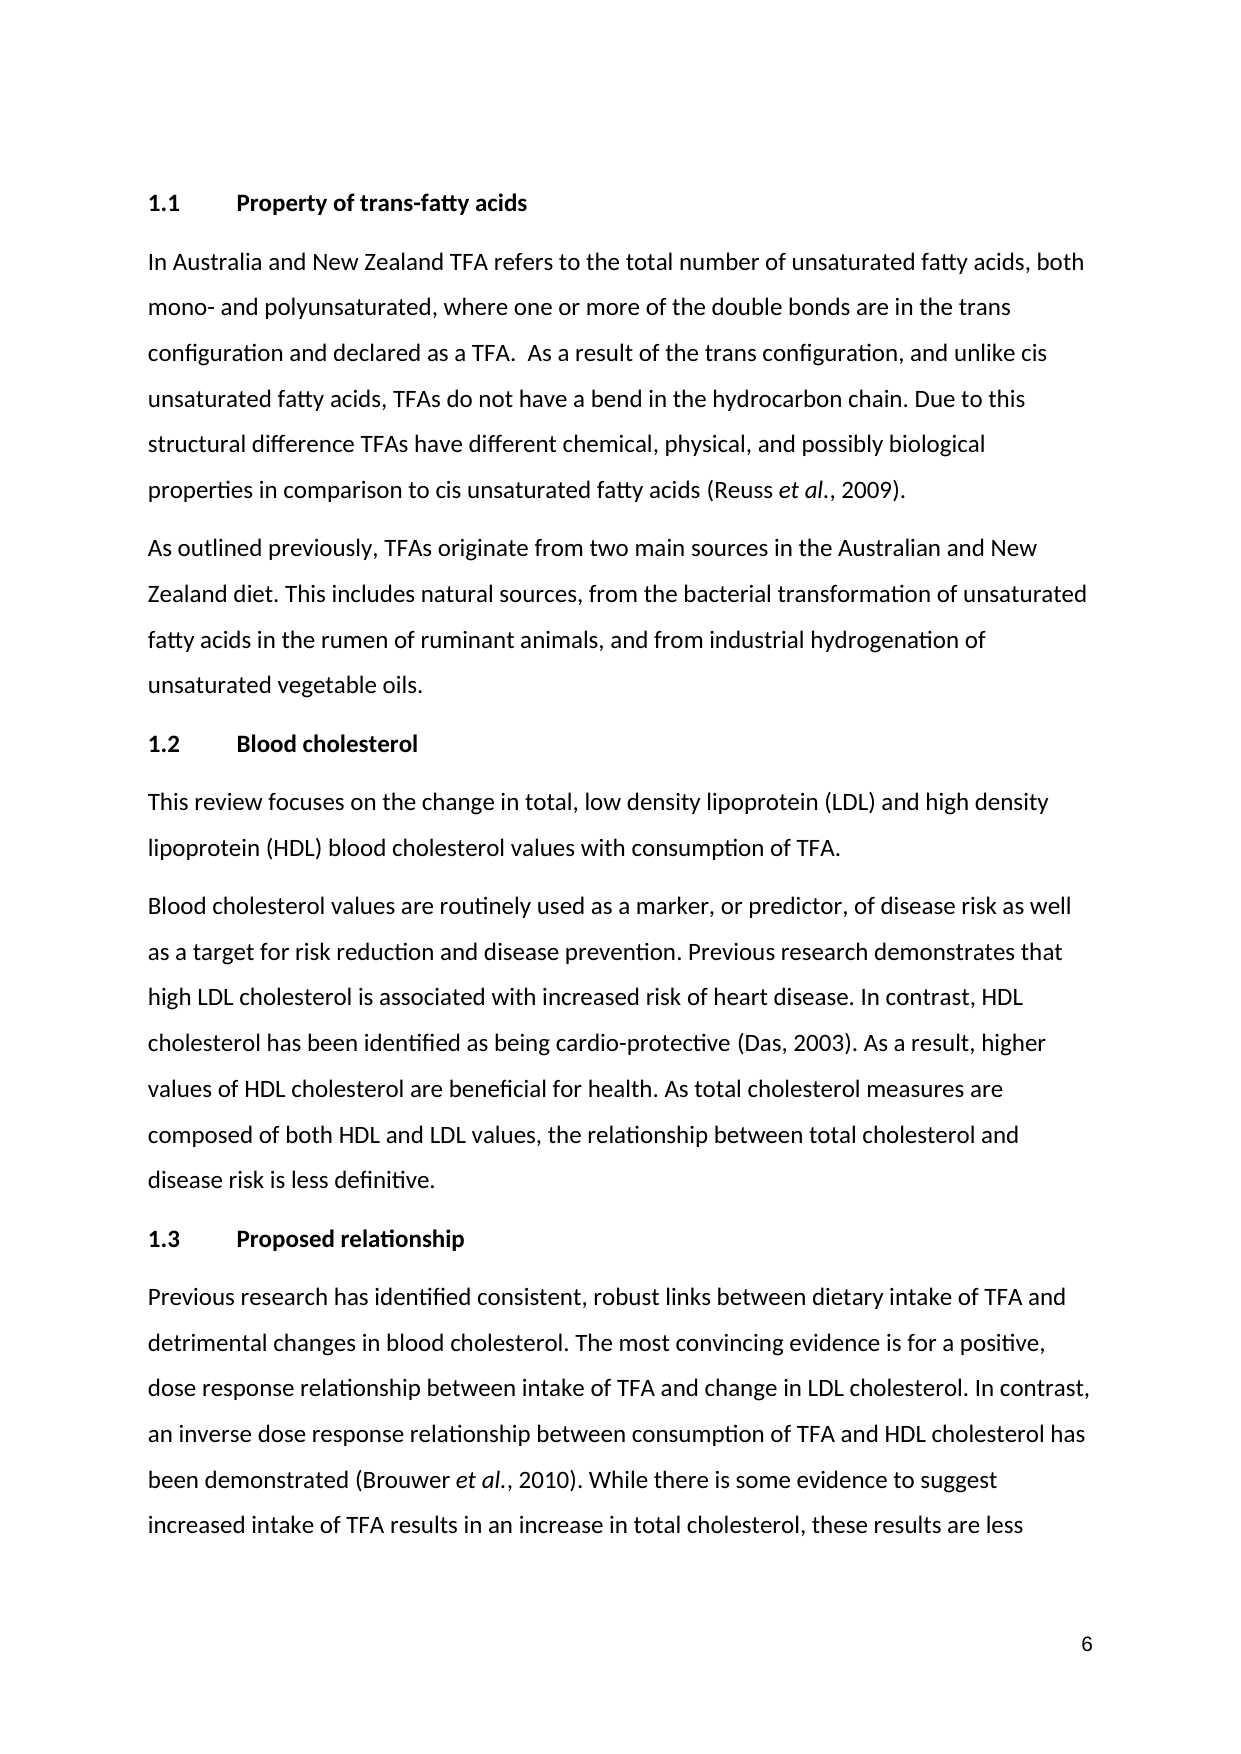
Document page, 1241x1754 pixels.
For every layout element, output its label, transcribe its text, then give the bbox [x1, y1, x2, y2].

text Blood cholesterol values are routinely used as a marker, or predictor, of disease risk as well as a target for risk reduction and disease prevention. Previous research demonstrates that high LDL cholesterol is associated with increased risk of heart disease. In contrast, HDL cholesterol has been identified as being cardio-protective (Das, 2003). As a result, higher values of HDL cholesterol are beneficial for health. As total cholesterol measures are composed of both HDL and LDL values, the relationship between total cholesterol and disease risk is less definitive. [148, 890, 1092, 1195]
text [148, 1281, 1092, 1540]
subtitle 1.3 Proposed relationship [148, 1223, 1092, 1253]
text As outlined previously, TFAs originate from two main sources in the Australian and New Zealand diet. This includes natural sources, from the bacterial transformation of unsaturated fatty acids in the rumen of ruminant animals, and from industrial hydrogenation of unsaturated vegetable oils. [148, 532, 1092, 700]
subtitle 1.1 Property of trans-fatty acids [148, 187, 1092, 218]
text In Australia and New Zealand TFA refers to the total number of unsaturated fatty acids, both mono- and polyunsaturated, where one or more of the double bonds are in the trans configuration and declared as a TFA. As a result of the trans configuration, and unlike cis unsaturated fatty acids, TFAs do not have a bend in the hydrocarbon chain. Due to this structural difference TFAs have different chemical, physical, and possibly biological properties in comparison to cis unsaturated fatty acids (Reuss et al., 2009). [148, 246, 1092, 505]
text This review focuses on the change in total, low density lipoprotein (LDL) and high density lipoprotein (HDL) blood cholesterol values with consumption of TFA. [148, 786, 1092, 862]
subtitle 1.2 Blood cholesterol [148, 728, 1092, 758]
